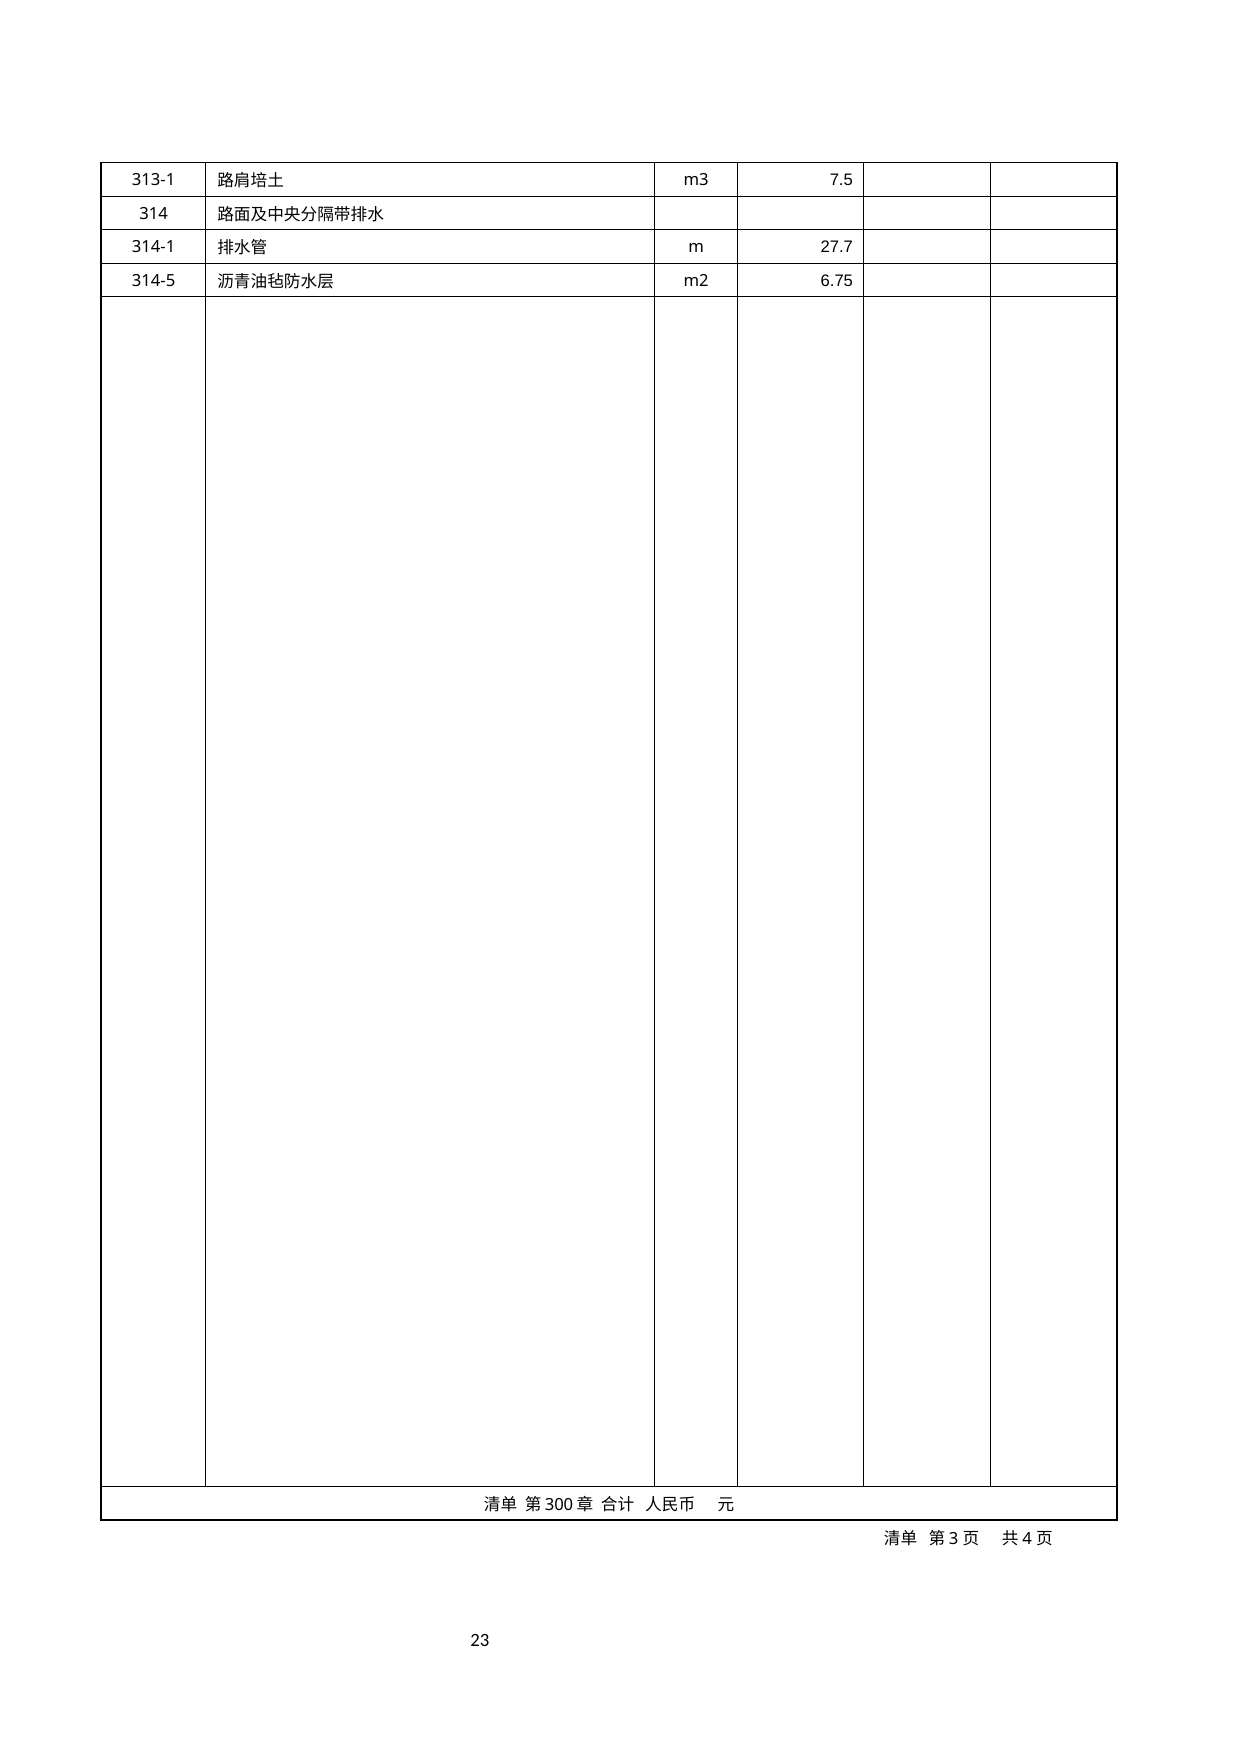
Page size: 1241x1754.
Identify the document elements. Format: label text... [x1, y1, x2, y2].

table_cell 314-1 [102, 230, 205, 263]
table_cell 清单 第 3 页 [101, 1521, 990, 1554]
table_cell 6.75 [738, 264, 863, 296]
table_cell [655, 197, 737, 229]
table_cell m [655, 230, 737, 263]
table_cell 313-1 [102, 163, 205, 196]
table_cell [991, 197, 1116, 229]
table_cell [738, 197, 863, 229]
table_cell 314 [102, 197, 205, 229]
table_cell 7.5 [738, 163, 863, 196]
table_cell 路肩培土 [206, 163, 654, 196]
table_cell [864, 297, 990, 1486]
table_cell [991, 264, 1116, 296]
table_cell 314-5 [102, 264, 205, 296]
table_cell 路面及中央分隔带排水 [206, 197, 654, 229]
table_cell [738, 297, 863, 1486]
table_cell m2 [655, 264, 737, 296]
table_cell 清单 第300章 合计 人民币 元 [102, 1487, 1116, 1519]
table_cell m3 [655, 163, 737, 196]
table_cell [206, 297, 654, 1486]
table_cell [991, 230, 1116, 263]
table_cell [991, 163, 1116, 196]
table_cell [991, 297, 1116, 1486]
table_cell 排水管 [206, 230, 654, 263]
table_cell [864, 163, 990, 196]
table_cell 27.7 [738, 230, 863, 263]
table_cell [102, 297, 205, 1486]
table_cell [864, 264, 990, 296]
table_cell [864, 230, 990, 263]
table_cell 沥青油毡防水层 [206, 264, 654, 296]
table_cell 共 4 页 [990, 1521, 1117, 1554]
table_cell [655, 297, 737, 1486]
table_cell [864, 197, 990, 229]
